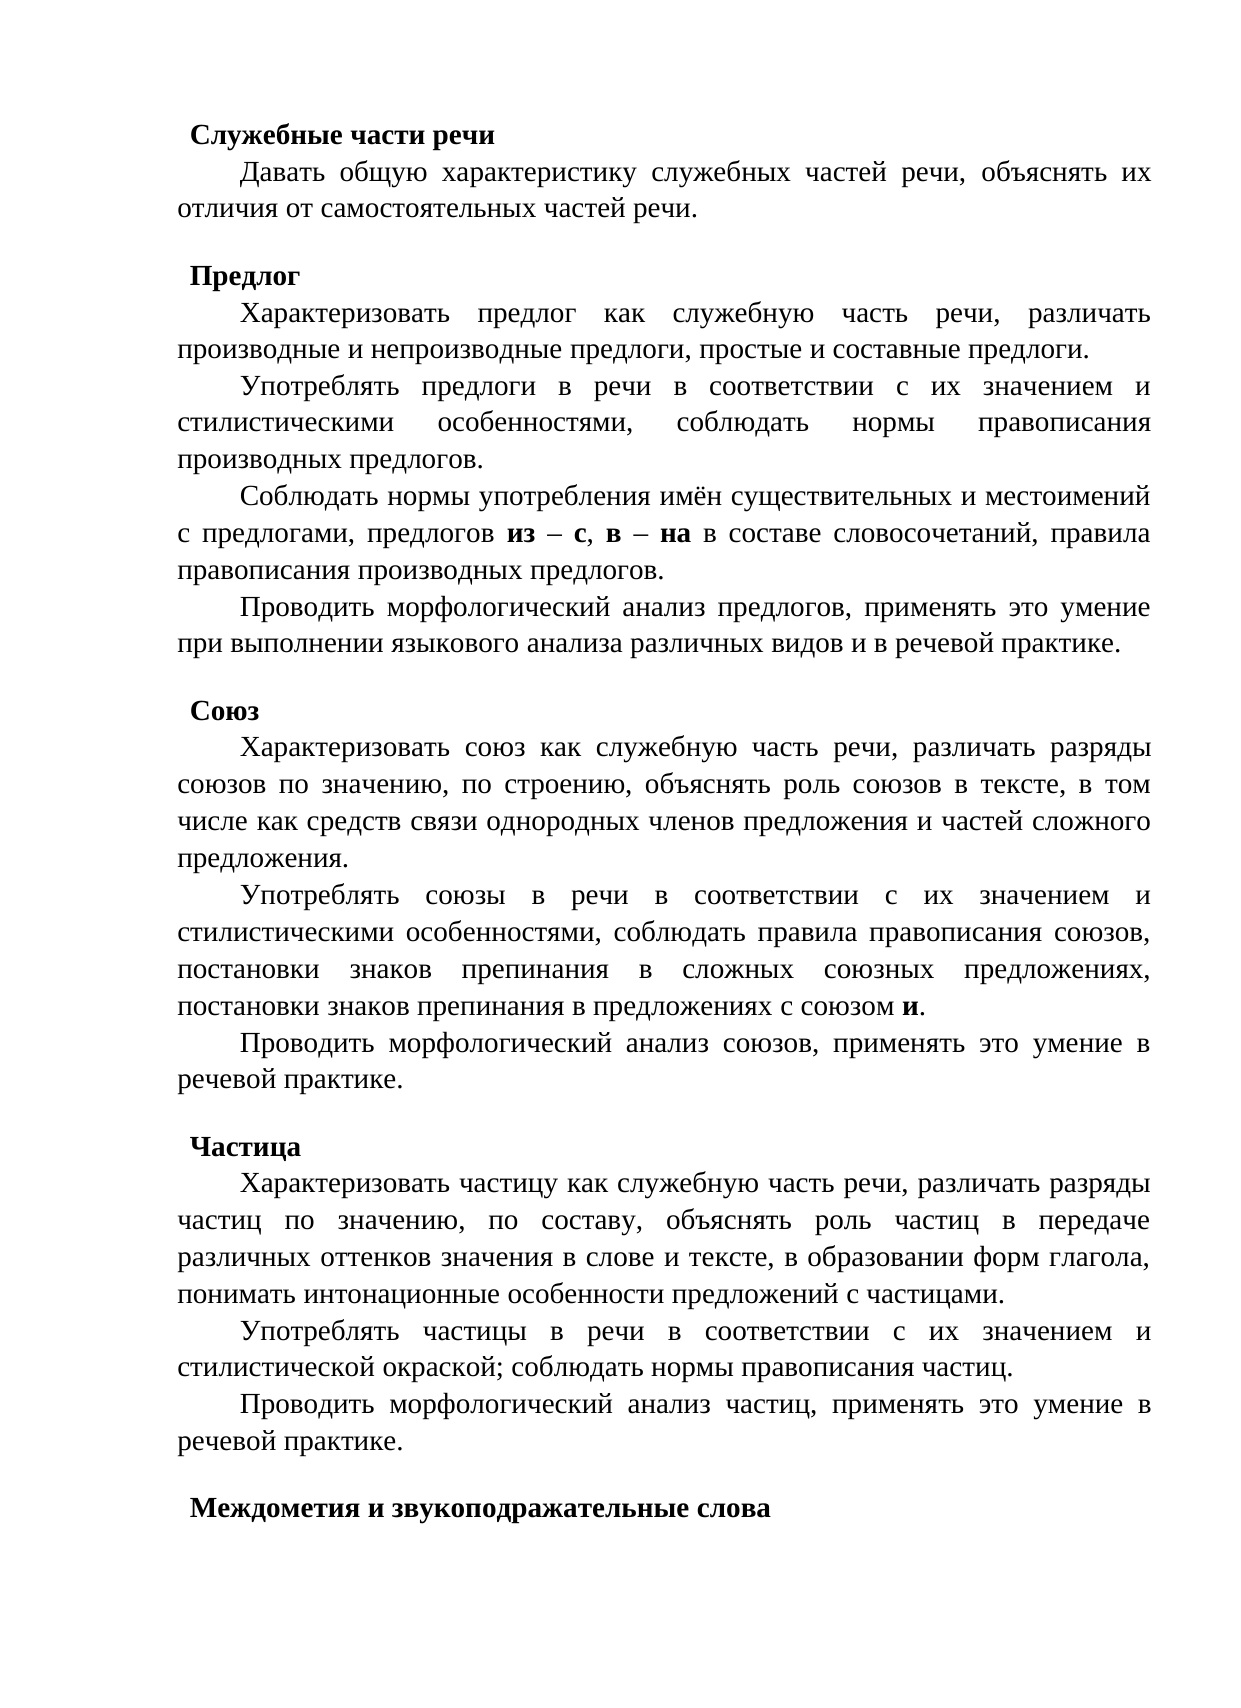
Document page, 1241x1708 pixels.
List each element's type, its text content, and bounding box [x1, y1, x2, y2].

text Употреблять предлоги в речи в соответствии с их значением и стилистическими особенностями, соблюдать нормы правописания производных предлогов. [177, 368, 1151, 475]
subtitle Частица [189, 1129, 1223, 1163]
text Проводить морфологический анализ частиц, применять это умение в речевой практике. [177, 1386, 1152, 1457]
subtitle Служебные части речи [189, 117, 1223, 151]
text Употреблять союзы в речи в соответствии с их значением и стилистическими особенностями, соблюдать правила правописания союзов, постановки знаков препинания в сложных союзных предложениях, постановки знаков препинания в предложениях с союзом и. [177, 877, 1151, 1021]
subtitle Союз [189, 693, 1223, 727]
text Характеризовать союз как служебную часть речи, различать разряды союзов по значению, по строению, объяснять роль союзов в тексте, в том числе как средств связи однородных членов предложения и частей сложного предложения. [177, 729, 1152, 873]
text Проводить морфологический анализ союзов, применять это умение в речевой практике. [177, 1025, 1151, 1094]
text Проводить морфологический анализ предлогов, применять это умение при выполнении языкового анализа различных видов и в речевой практике. [177, 589, 1151, 658]
text Характеризовать предлог как служебную часть речи, различать производные и непроизводные предлоги, простые и составные предлоги. [177, 295, 1151, 364]
subtitle Предлог [189, 258, 1223, 292]
text Давать общую характеристику служебных частей речи, объяснять их отличия от самостоятельных частей речи. [177, 154, 1152, 224]
text Соблюдать нормы употребления имён существительных и местоимений с предлогами, предлогов из – с, в – на в составе словосочетаний, правила правописания производных предлогов. [177, 478, 1151, 586]
subtitle Междометия и звукоподражательные слова [189, 1490, 1223, 1524]
text Характеризовать частицу как служебную часть речи, различать разряды частиц по значению, по составу, объяснять роль частиц в передаче различных оттенков значения в слове и тексте, в образовании форм глагола, понимать интонационные особенности предложений с частицами. [177, 1165, 1151, 1309]
text Употреблять частицы в речи в соответствии с их значением и стилистической окраской; соблюдать нормы правописания частиц. [177, 1313, 1151, 1383]
